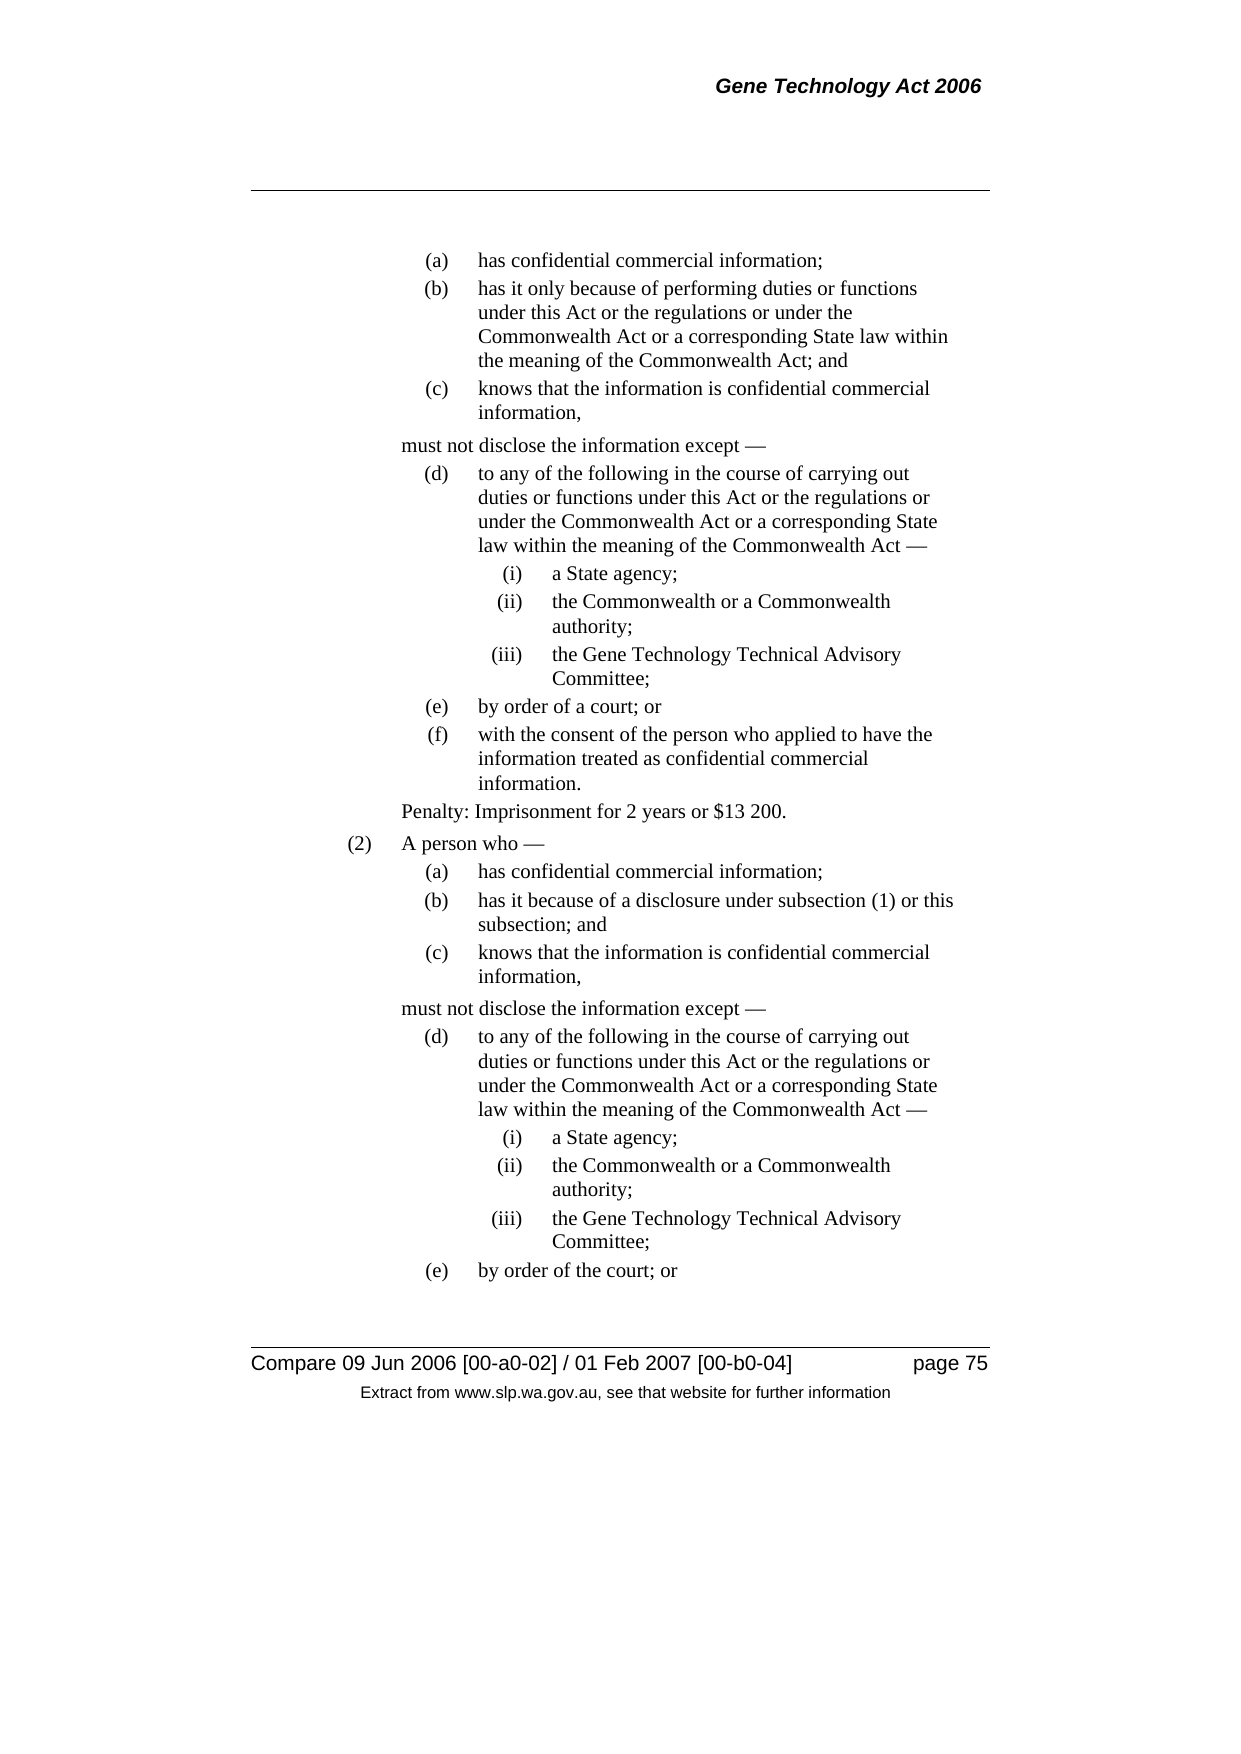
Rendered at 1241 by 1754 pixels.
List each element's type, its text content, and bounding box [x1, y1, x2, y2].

text (e) by order of the court; or [389, 1258, 960, 1282]
text (iii) the Gene Technology Technical Advisory Committee; [463, 1205, 960, 1253]
text (i) a State agency; [463, 561, 960, 585]
text (i) a State agency; [463, 1125, 960, 1149]
text (ii) the Commonwealth or a Commonwealth authority; [463, 589, 960, 638]
text (c) knows that the information is confidential commercial information, [389, 940, 960, 988]
text must not disclose the information except — [312, 433, 960, 457]
text (2) A person who — [312, 831, 960, 855]
text (e) by order of a court; or [389, 694, 960, 718]
text (a) has confidential commercial information; [389, 247, 960, 272]
text (a) has confidential commercial information; [389, 859, 960, 883]
text (b) has it only because of performing duties or functions under this Act or the regulations or under the Commonwealth Act or a corresponding State law within the meaning of the Commonwealth Act; and [389, 276, 960, 372]
text (c) knows that the information is confidential commercial information, [389, 376, 960, 424]
text (ii) the Commonwealth or a Commonwealth authority; [463, 1153, 960, 1201]
text Penalty: Imprisonment for 2 years or $13 200. [336, 799, 960, 823]
text (d) to any of the following in the course of carrying out duties or functions under this Act or the regulations or under the Commonwealth Act or a corresponding State law within the meaning of the Commonwealth Act — [389, 1024, 960, 1121]
text (f) with the consent of the person who applied to have the information treated as confidential commercial information. [389, 722, 960, 794]
text (d) to any of the following in the course of carrying out duties or functions under this Act or the regulations or under the Commonwealth Act or a corresponding State law within the meaning of the Commonwealth Act — [389, 461, 960, 557]
text (iii) the Gene Technology Technical Advisory Committee; [463, 642, 960, 690]
text (b) has it because of a disclosure under subsection (1) or this subsection; and [389, 887, 960, 936]
text must not disclose the information except — [312, 996, 960, 1020]
